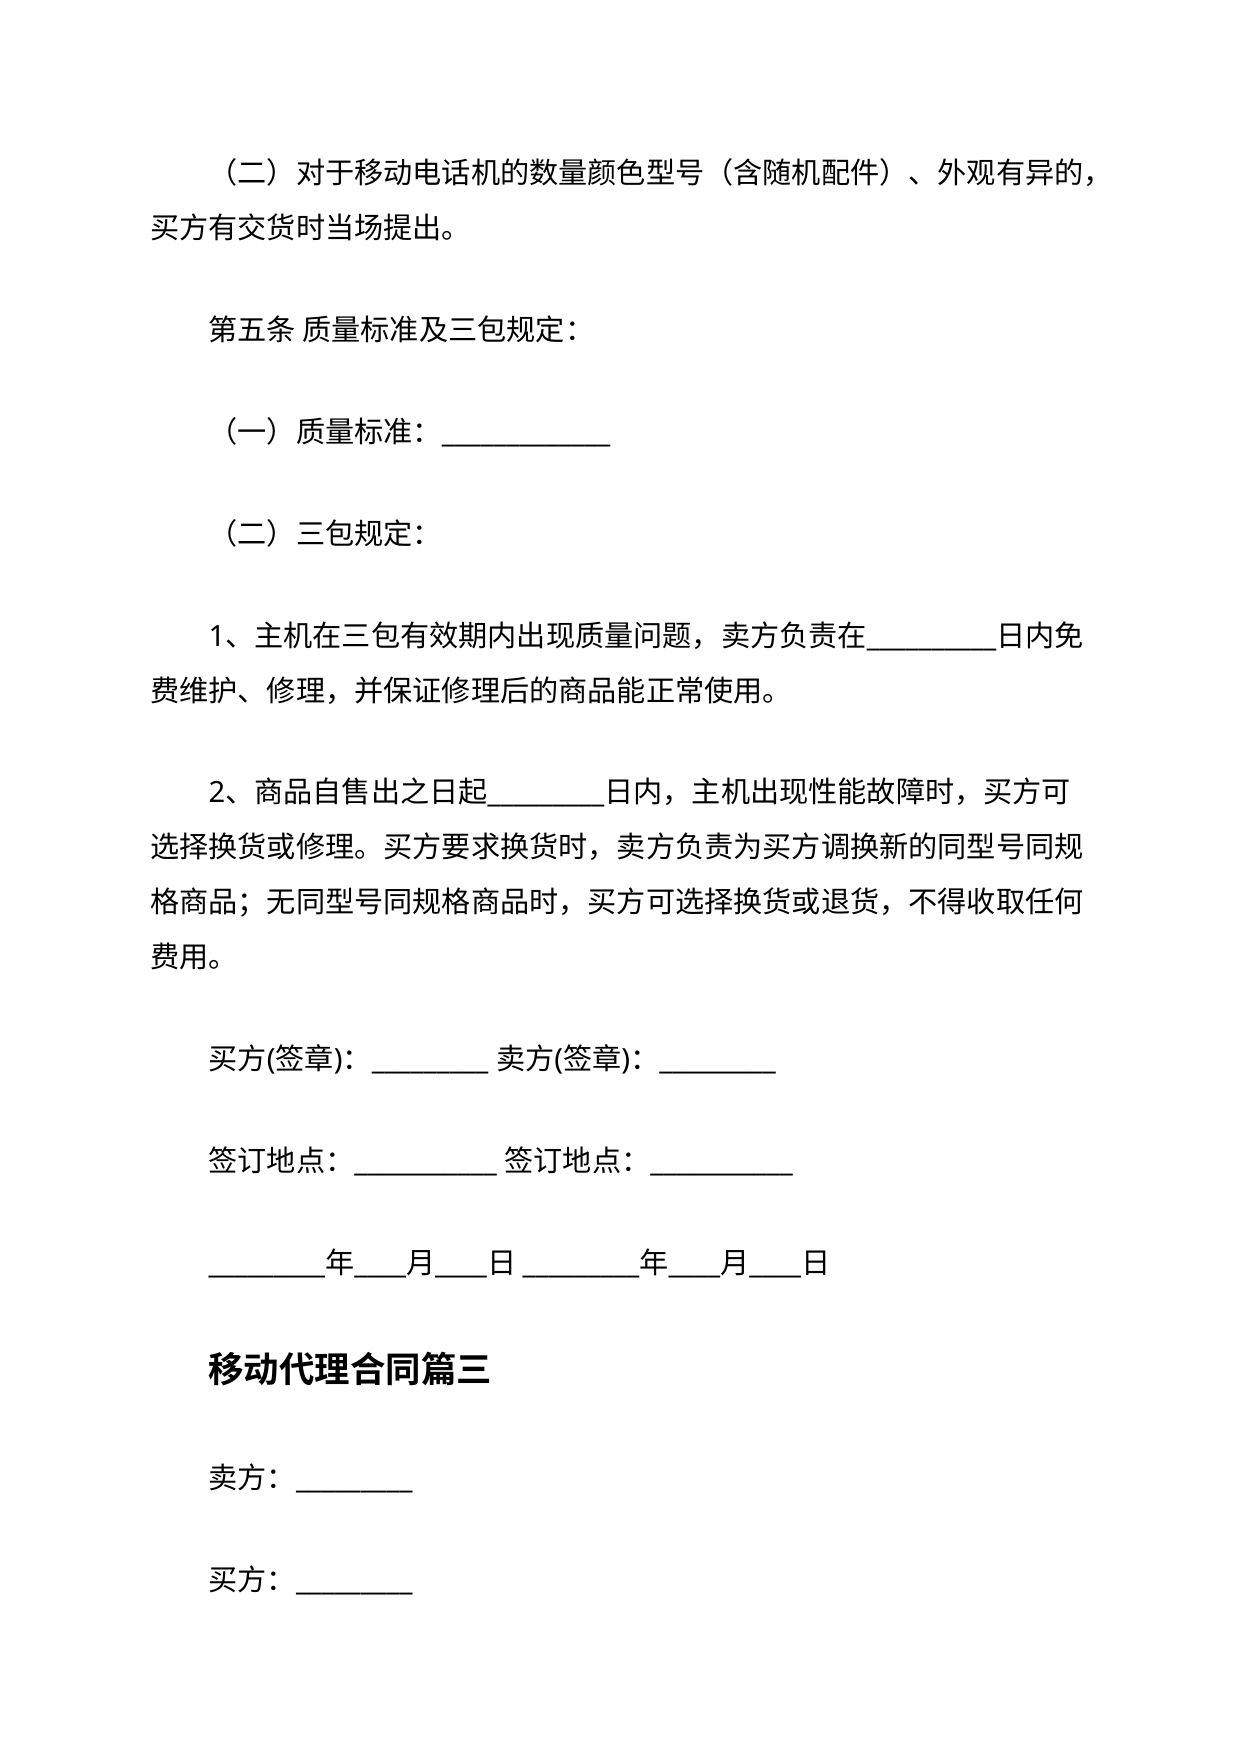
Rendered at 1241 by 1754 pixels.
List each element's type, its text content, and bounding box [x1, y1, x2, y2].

text 移动代理合同篇三 [150, 1341, 1090, 1393]
text 卖方：_________ [150, 1455, 1090, 1497]
text 1、主机在三包有效期内出现质量问题，卖方负责在__________日内免费维护、修理，并保证修理后的商品能正常使用。 [150, 612, 1090, 709]
text （二）对于移动电话机的数量颜色型号（含随机配件）、外观有异的，买方有交货时当场提出。 [150, 150, 1090, 247]
text 2、商品自售出之日起_________日内，主机出现性能故障时，买方可选择换货或修理。买方要求换货时，卖方负责为买方调换新的同型号同规格商品；无同型号同规格商品时，买方可选择换货或退货，不得收取任何费用。 [150, 769, 1090, 976]
text （一）质量标准：_____________ [150, 408, 1090, 451]
text 第五条 质量标准及三包规定： [150, 307, 1090, 349]
text 签订地点：___________ 签订地点：___________ [150, 1137, 1090, 1180]
text _________年____月____日 _________年____月____日 [150, 1239, 1090, 1282]
text （二）三包规定： [150, 510, 1090, 553]
text 买方(签章)：_________ 卖方(签章)：_________ [150, 1036, 1090, 1078]
text 买方：_________ [150, 1557, 1090, 1599]
